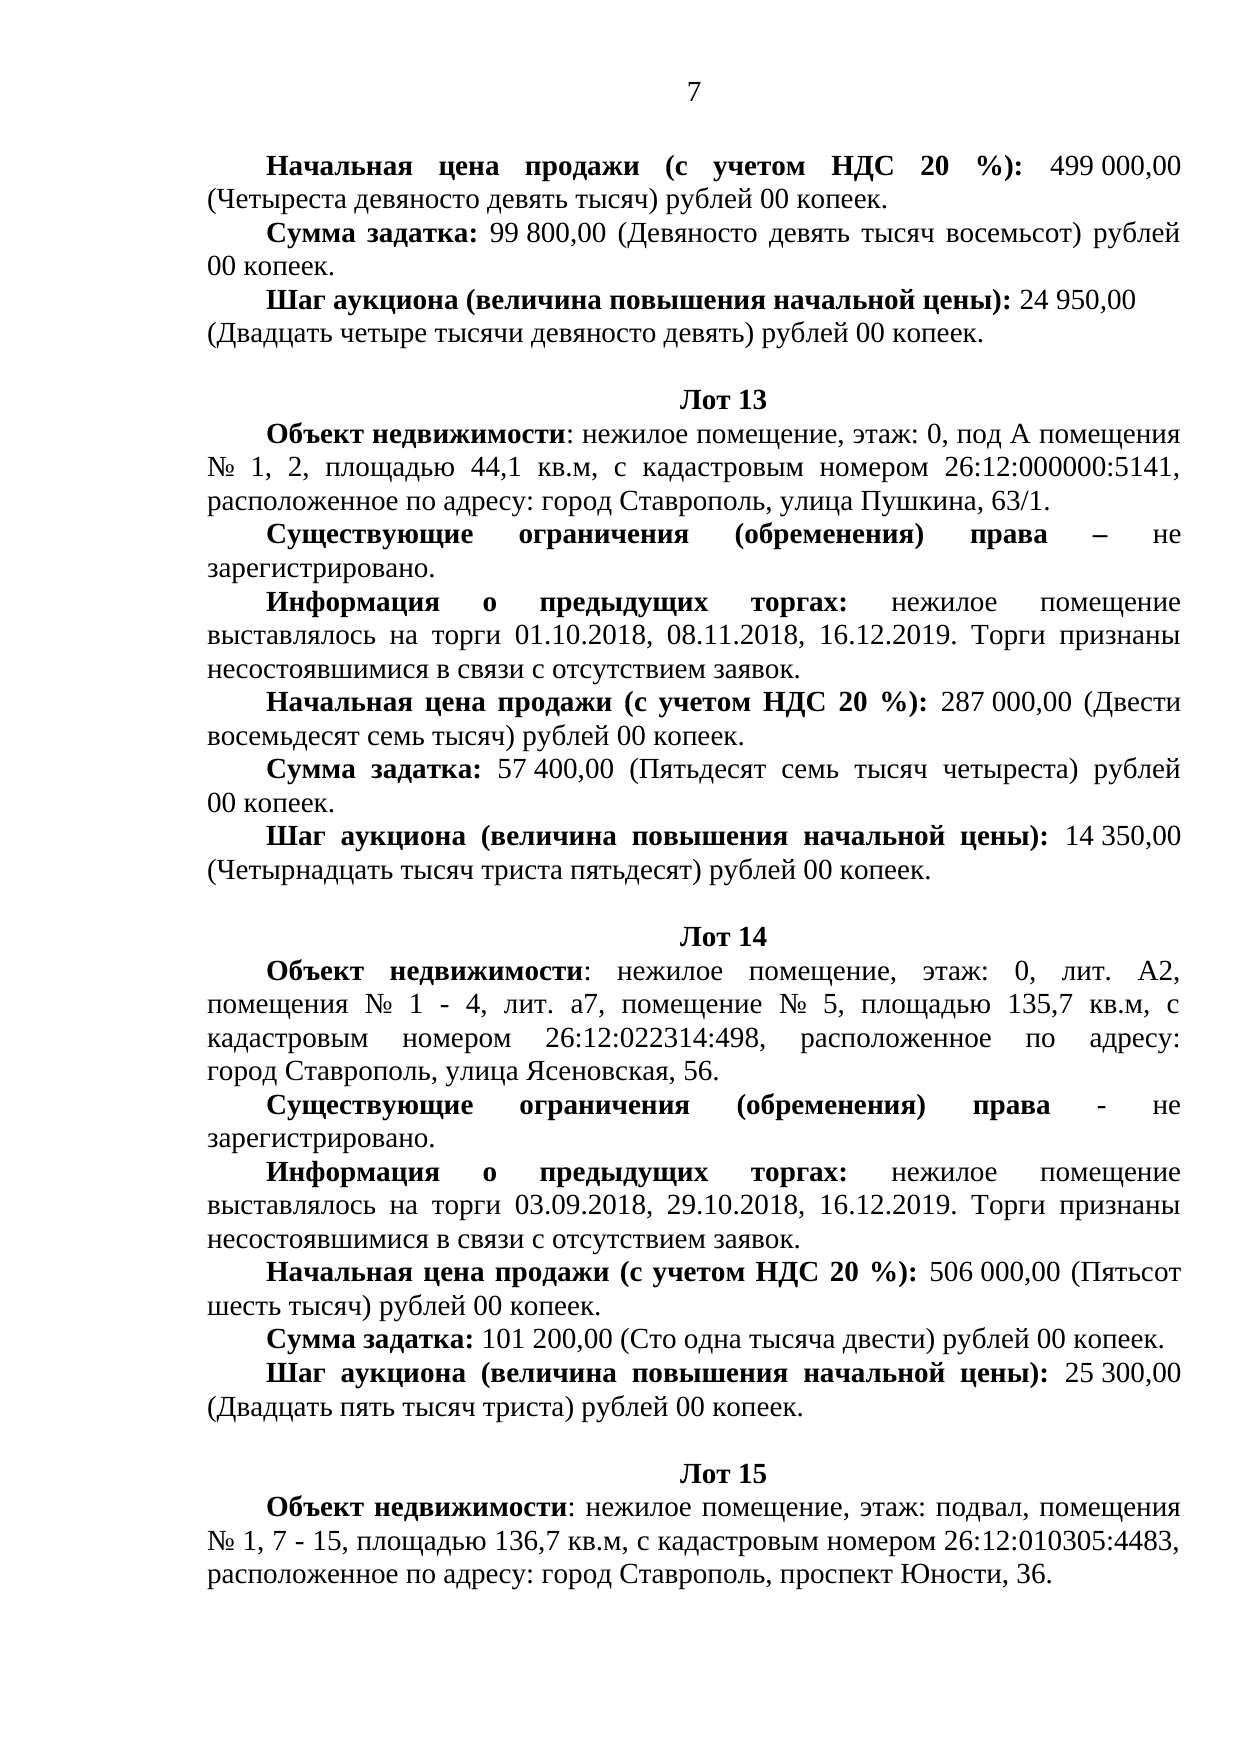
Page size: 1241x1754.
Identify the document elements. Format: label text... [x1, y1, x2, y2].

text Сумма задатка: 99 800,00 (Девяносто девять тысяч восемьсот) рублей 00 копеек. [207, 215, 1181, 282]
text Начальная цена продажи (с учетом НДС 20 %): 287 000,00 (Двести восемьдесят семь тысяч) рублей 00 копеек. [207, 684, 1181, 751]
text Лот 13 [207, 382, 1181, 416]
text Информация о предыдущих торгах: нежилое помещение выставлялось на торги 01.10.2018, 08.11.2018, 16.12.2019. Торги признаны несостоявшимися в связи с отсутствием заявок. [207, 584, 1181, 684]
text Начальная цена продажи (с учетом НДС 20 %): 506 000,00 (Пятьсот шесть тысяч) рублей 00 копеек. [207, 1254, 1181, 1322]
text Шаг аукциона (величина повышения начальной цены): 25 300,00 (Двадцать пять тысяч триста) рублей 00 копеек. [207, 1355, 1181, 1422]
text Шаг аукциона (величина повышения начальной цены): 14 350,00 (Четырнадцать тысяч триста пятьдесят) рублей 00 копеек. [207, 818, 1181, 886]
text Лот 15 [207, 1456, 1181, 1489]
text Сумма задатка: 57 400,00 (Пятьдесят семь тысяч четыреста) рублей 00 копеек. [207, 751, 1181, 818]
text Объект недвижимости: нежилое помещение, этаж: 0, лит. А2, помещения № 1 - 4, лит. а7, помещение № 5, площадью 135,7 кв.м, с кадастровым номером 26:12:022314:498, расположенное по адресу: город Ставрополь, улица Ясеновская, 56. [207, 953, 1181, 1087]
text Шаг аукциона (величина повышения начальной цены): 24 950,00 [207, 282, 1181, 315]
text Объект недвижимости: нежилое помещение, этаж: 0, под А помещения № 1, 2, площадью 44,1 кв.м, с кадастровым номером 26:12:000000:5141, расположенное по адресу: город Ставрополь, улица Пушкина, 63/1. [207, 416, 1181, 517]
text Существующие ограничения (обременения) права - не зарегистрировано. [207, 1087, 1181, 1154]
text Начальная цена продажи (с учетом НДС 20 %): 499 000,00 (Четыреста девяносто девять тысяч) рублей 00 копеек. [207, 148, 1181, 215]
text Существующие ограничения (обременения) права – не зарегистрировано. [207, 517, 1181, 584]
text Сумма задатка: 101 200,00 (Сто одна тысяча двести) рублей 00 копеек. [207, 1322, 1181, 1355]
text Лот 14 [207, 919, 1181, 953]
text Объект недвижимости: нежилое помещение, этаж: подвал, помещения № 1, 7 - 15, площадью 136,7 кв.м, с кадастровым номером 26:12:010305:4483, расположенное по адресу: город Ставрополь, проспект Юности, 36. [207, 1489, 1181, 1590]
text (Двадцать четыре тысячи девяносто девять) рублей 00 копеек. [207, 315, 1181, 349]
